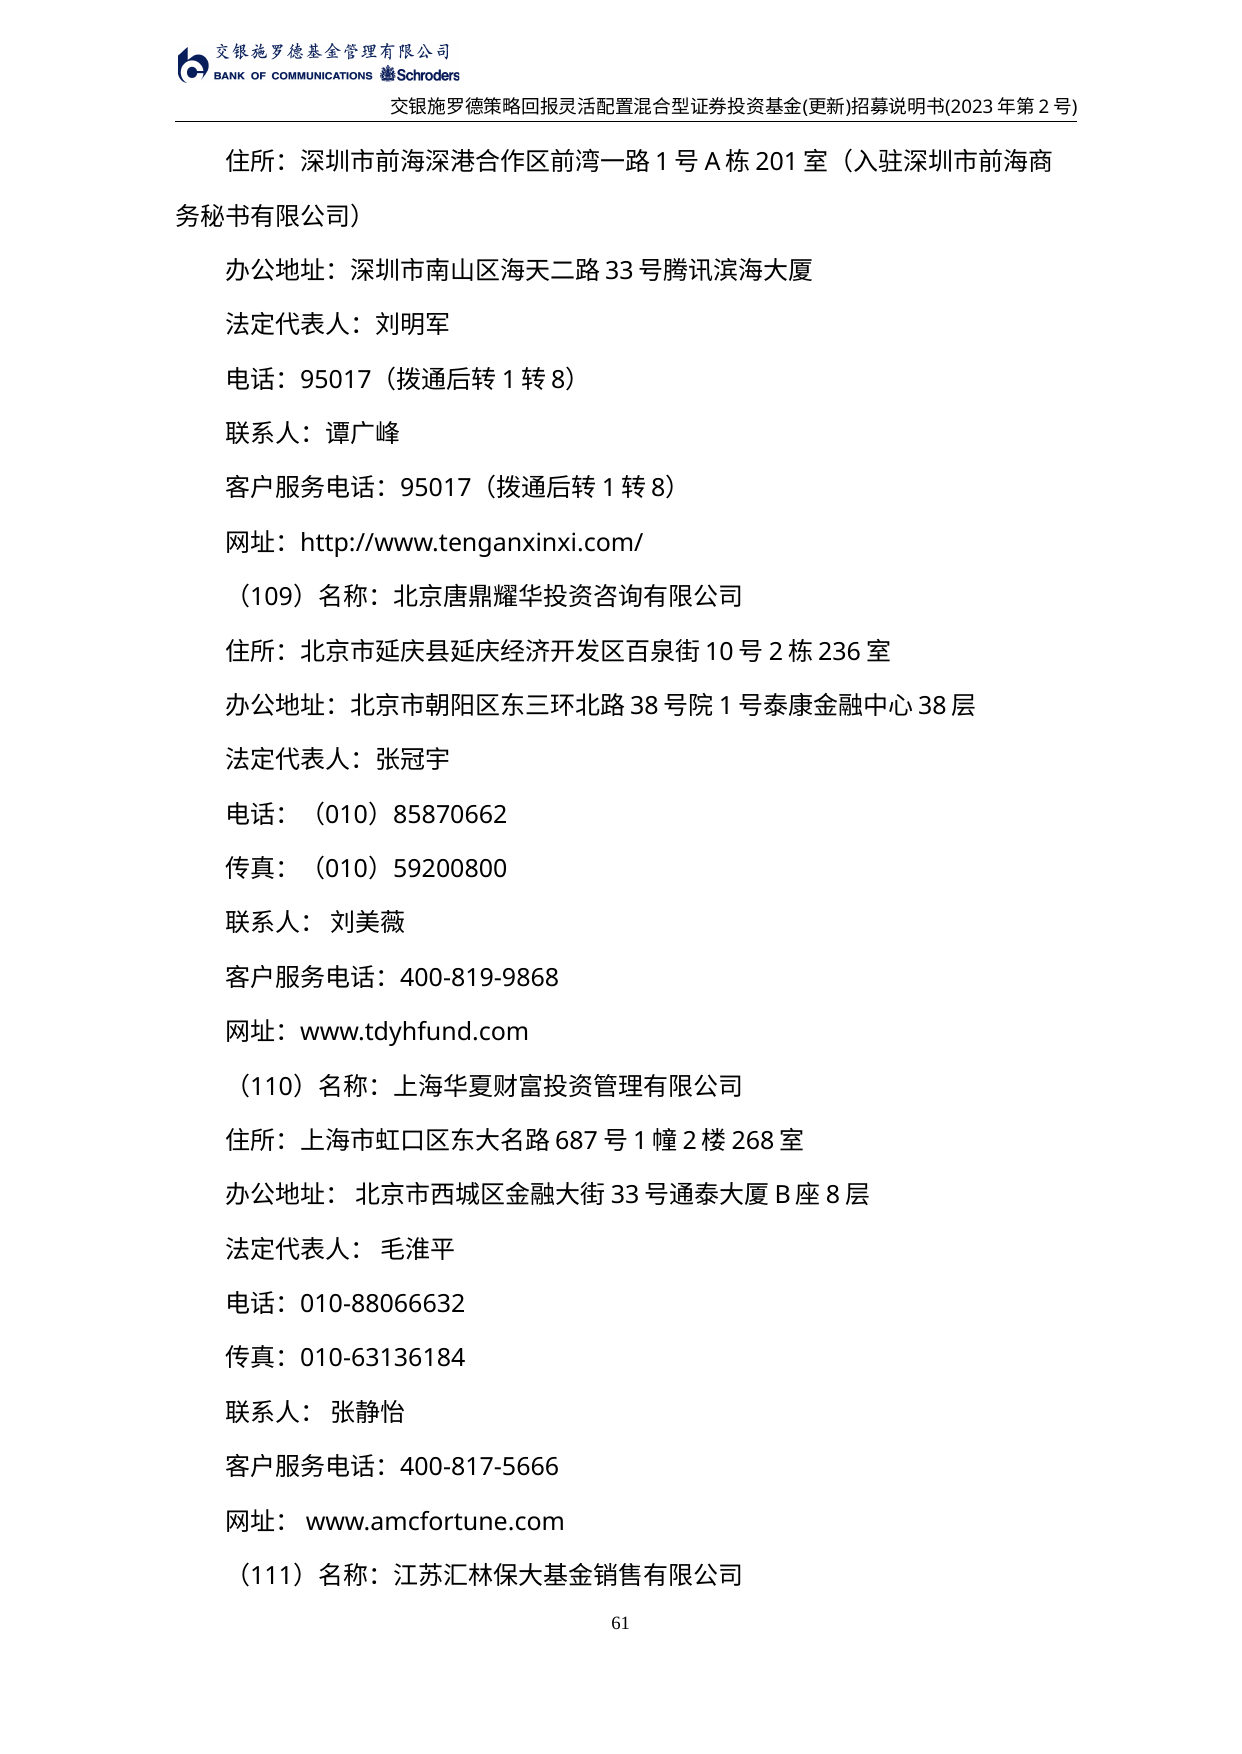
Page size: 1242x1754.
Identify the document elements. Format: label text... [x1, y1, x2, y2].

text （111）名称：江苏汇林保大基金销售有限公司 [175, 1555, 1077, 1592]
text 电话：010-88066632 [175, 1283, 1077, 1320]
text 客户服务电话：400-817-5666 [175, 1447, 1077, 1483]
text 网址：www.tdyhfund.com [175, 1012, 1077, 1048]
text 网址：http://www.tenganxinxi.com/ [175, 522, 1077, 558]
text 法定代表人：张冠宇 [175, 740, 1077, 776]
text 联系人：谭广峰 [175, 413, 1077, 450]
text （109）名称：北京唐鼎耀华投资咨询有限公司 [175, 577, 1077, 613]
text 住所：北京市延庆县延庆经济开发区百泉街10号2栋236室 [175, 631, 1077, 667]
text 客户服务电话：95017（拨通后转1转8） [175, 468, 1077, 504]
text 住所：上海市虹口区东大名路687号1幢2楼268室 [175, 1120, 1077, 1157]
picture [178, 43, 460, 83]
text 传真：010-63136184 [175, 1338, 1077, 1374]
text 客户服务电话：400-819-9868 [175, 957, 1077, 993]
text 传真：（010）59200800 [175, 848, 1077, 885]
text 法定代表人：刘明军 [175, 305, 1077, 341]
text 电话：95017（拨通后转1转8） [175, 359, 1077, 395]
text 网址： www.amcfortune.com [175, 1501, 1077, 1537]
text 办公地址：北京市朝阳区东三环北路38号院1号泰康金融中心38层 [175, 685, 1077, 722]
text 办公地址：深圳市南山区海天二路33号腾讯滨海大厦 [175, 250, 1077, 287]
text 电话：（010）85870662 [175, 794, 1077, 830]
text 联系人： 张静怡 [175, 1392, 1077, 1428]
text 住所：深圳市前海深港合作区前湾一路1号A栋201室（入驻深圳市前海商务秘书有限公司） [175, 142, 1077, 232]
text 法定代表人： 毛淮平 [175, 1229, 1077, 1265]
text 办公地址： 北京市西城区金融大街33号通泰大厦B座8层 [175, 1175, 1077, 1211]
text 联系人： 刘美薇 [175, 903, 1077, 939]
text （110）名称：上海华夏财富投资管理有限公司 [175, 1066, 1077, 1102]
